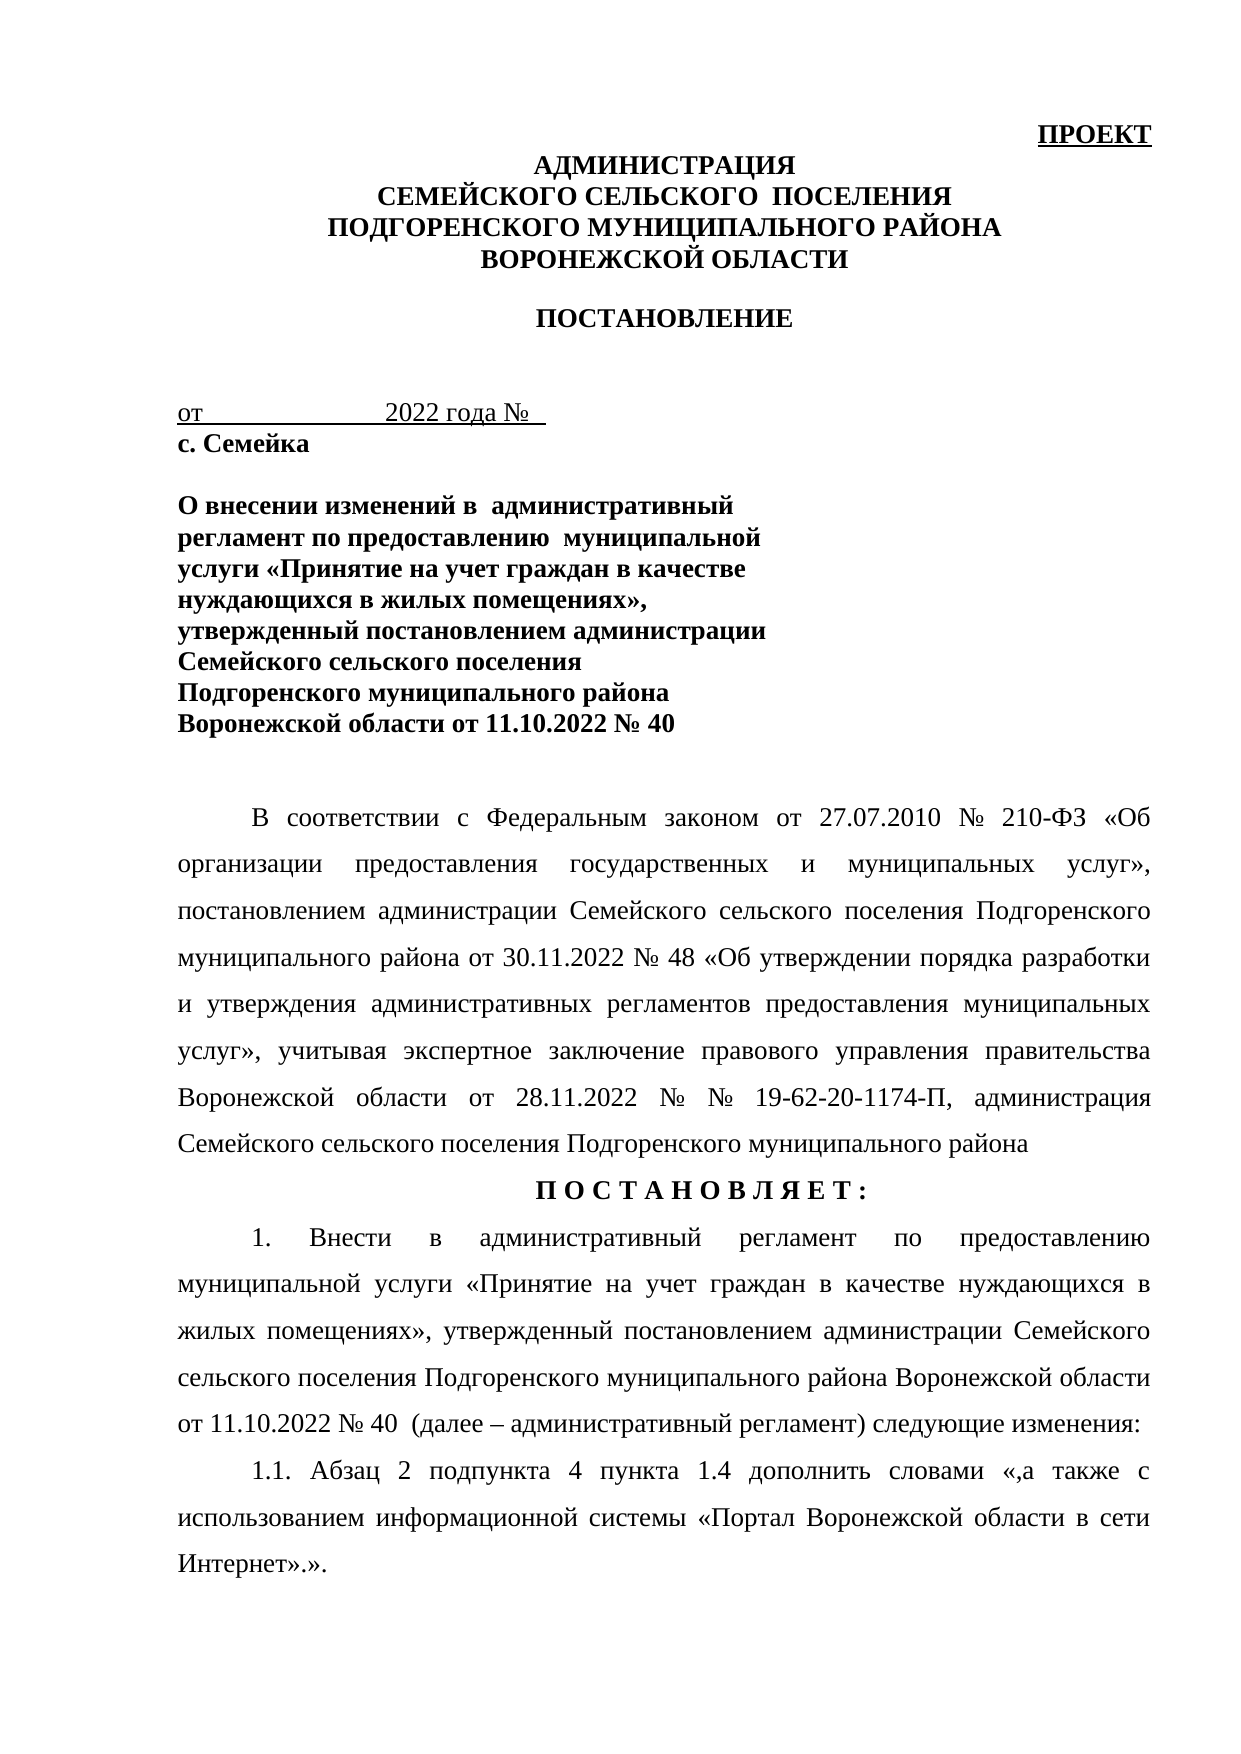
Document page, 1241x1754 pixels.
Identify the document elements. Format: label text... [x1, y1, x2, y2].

text ПОДГОРЕНСКОГО МУНИЦИПАЛЬНОГО РАЙОНА [177, 212, 1152, 243]
text ВОРОНЕЖСКОЙ ОБЛАСТИ [177, 243, 1152, 274]
text ПОСТАНОВЛЯЕТ: [177, 1174, 1152, 1205]
text АДМИНИСТРАЦИЯ [177, 149, 1152, 180]
text ПРОЕКТ [177, 118, 1152, 149]
text от 2022 года № [177, 396, 1152, 427]
text СЕМЕЙСКОГО СЕЛЬСКОГО ПОСЕЛЕНИЯ [177, 180, 1152, 212]
text с. Семейка [177, 427, 679, 458]
text ПОСТАНОВЛЕНИЕ [177, 303, 1152, 334]
text О внесении изменений в административный регламент по предоставлению муниципальной услуги «Принятие на учет граждан в качестве нуждающихся в жилых помещениях», утвержденный постановлением администрации Семейского сельского поселения Подгоренского муниципального района Воронежской области от 11.10.2022 № 40 [177, 489, 767, 739]
text 1. Внести в административный регламент по предоставлению муниципальной услуги «Принятие на учет граждан в качестве нуждающихся в жилых помещениях», утвержденный постановлением администрации Семейского сельского поселения Подгоренского муниципального района Воронежской области от 11.10.2022 № 40 (далее – административный регламент) следующие изменения: [177, 1221, 1152, 1439]
text 1.1. Абзац 2 подпункта 4 пункта 1.4 дополнить словами «,а также с использованием информационной системы «Портал Воронежской области в сети Интернет».». [177, 1454, 1152, 1579]
text В соответствии с Федеральным законом от 27.07.2010 № 210-ФЗ «Об организации предоставления государственных и муниципальных услуг», постановлением администрации Семейского сельского поселения Подгоренского муниципального района от 30.11.2022 № 48 «Об утверждении порядка разработки и утверждения административных регламентов предоставления муниципальных услуг», учитывая экспертное заключение правового управления правительства Воронежской области от 28.11.2022 № № 19-62-20-1174-П, администрация Семейского сельского поселения Подгоренского муниципального района [177, 801, 1152, 1159]
